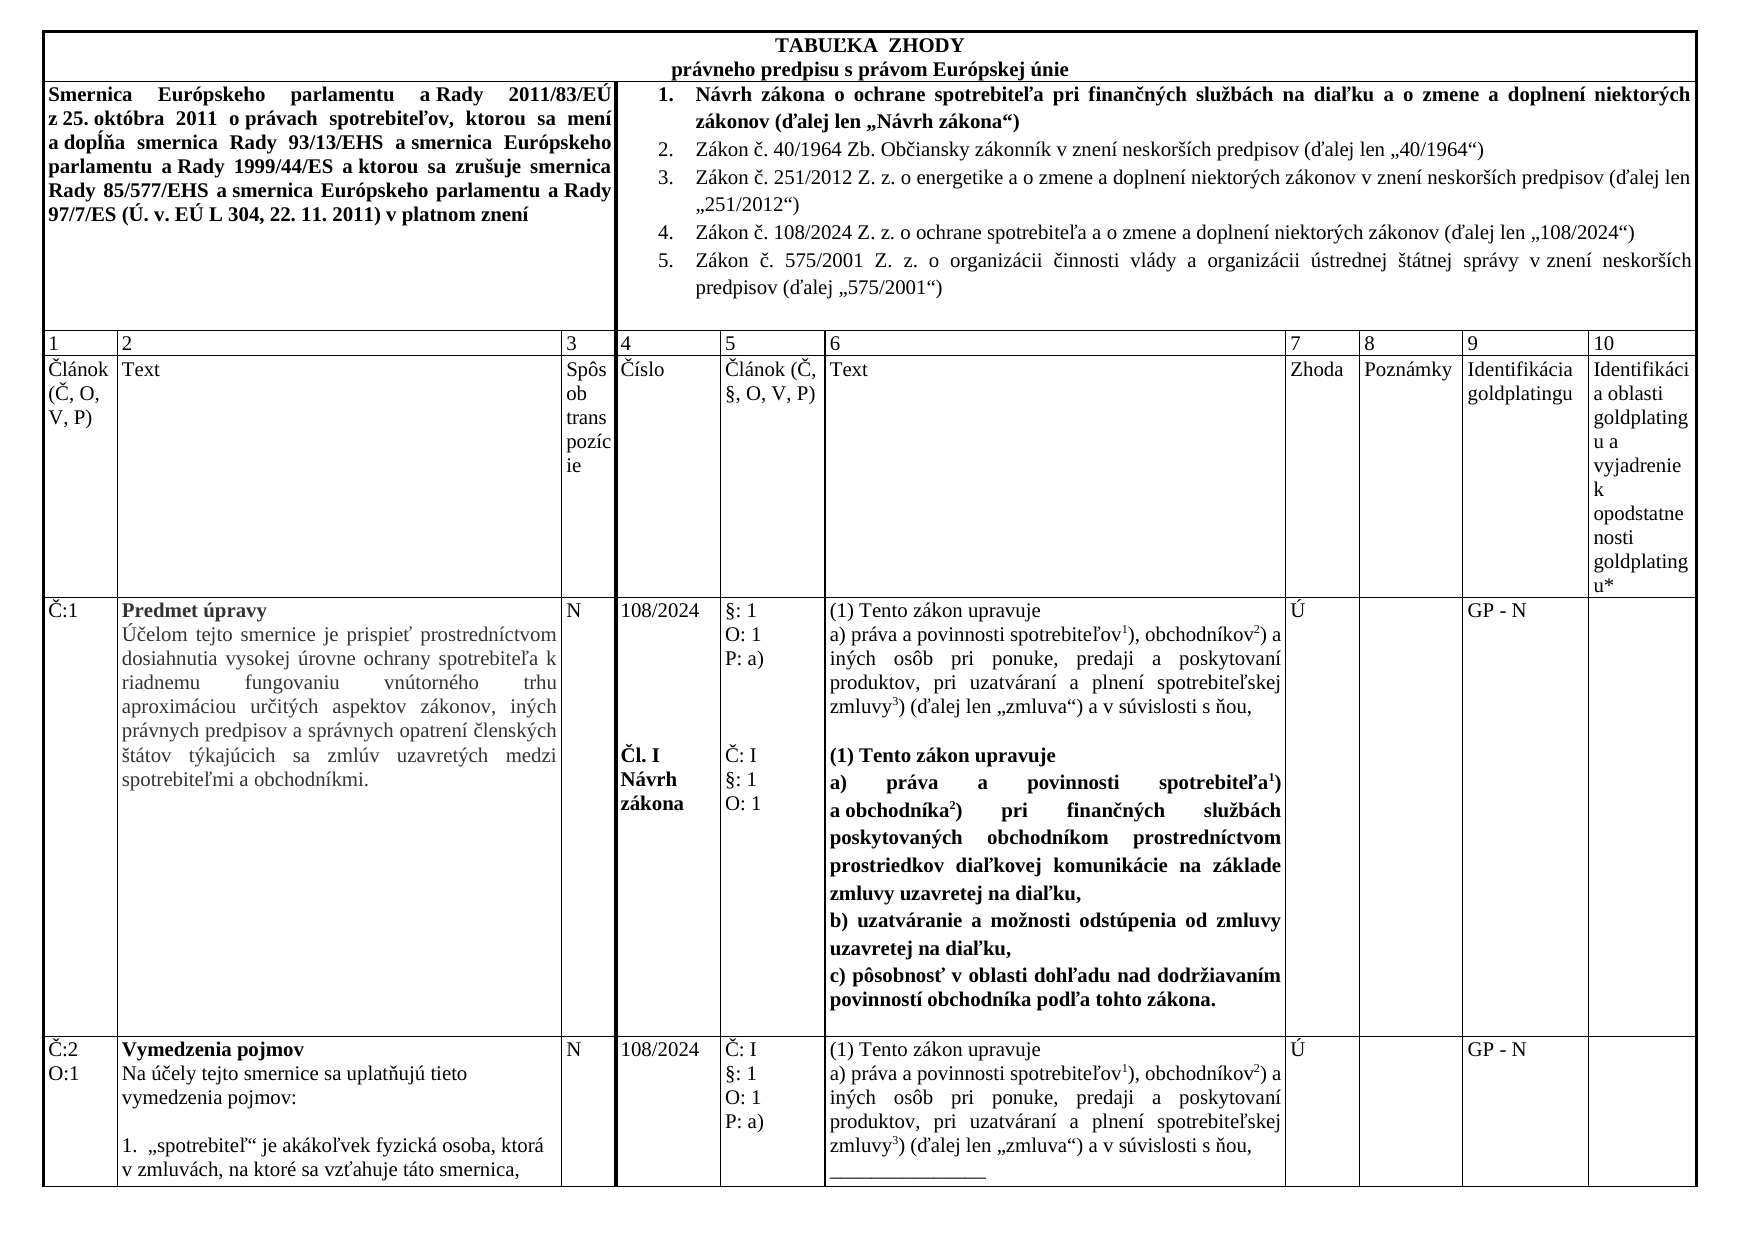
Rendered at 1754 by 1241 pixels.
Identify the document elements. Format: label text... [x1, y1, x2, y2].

table_cell (1) Tento zákon upravuje a) práva a povinnosti spotrebiteľov1), obchodníkov2) a iných osôb pri ponuke, predaji a poskytovaní produktov, pri uzatváraní a plnení spotrebiteľskej zmluvy3) (ďalej len „zmluva“) a v súvislosti s ňou, (1) Tento zákon upravuje a) práva a povinnosti spotrebiteľa1) a obchodníka2) pri finančných službách poskytovaných obchodníkom prostredníctvom prostriedkov diaľkovej komunikácie na základe zmluvy uzavretej na diaľku, b) uzatváranie a možnosti odstúpenia od zmluvy uzavretej na diaľku, c) pôsobnosť v oblasti dohľadu nad dodržiavaním povinností obchodníka podľa tohto zákona. [826, 598, 1285, 1036]
table_cell Č:1 [45, 598, 117, 1036]
table_cell 4 [618, 331, 720, 355]
table_cell Ú [1286, 1037, 1359, 1186]
table_cell §: 1 O: 1 P: a) Č: I §: 1 O: 1 [721, 598, 824, 1036]
table_cell [1360, 1037, 1462, 1186]
table_cell Identifikácia goldplatingu [1463, 356, 1588, 597]
table_cell N [562, 598, 614, 1036]
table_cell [826, 1037, 1285, 1186]
table_cell Návrh zákona o ochrane spotrebiteľa pri finančných službách na diaľku a o zmene a doplnení niektorých zákonov (ďalej len „Návrh zákona“) Zákon č. 40/1964 Zb. Občiansky zákonník v znení neskorších predpisov (ďalej len „40/1964“) Zákon č. 251/2012 Z. z. o energetike a o zmene a doplnení niektorých zákonov v znení neskorších predpisov (ďalej len „251/2012“) Zákon č. 108/2024 Z. z. o ochrane spotrebiteľa a o zmene a doplnení niektorých zákonov (ďalej len „108/2024“) Zákon č. 575/2001 Z. z. o organizácii činnosti vlády a organizácii ústrednej štátnej správy v znení neskorších predpisov (ďalej „575/2001“) [618, 82, 1695, 330]
table_cell Číslo [618, 356, 720, 597]
table_cell 8 [1360, 331, 1462, 355]
table_cell 6 [826, 331, 1285, 355]
table_cell [1589, 598, 1695, 1036]
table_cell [118, 1037, 561, 1186]
table_cell 2 [118, 331, 561, 355]
table_cell Článok (Č, O, V, P) [45, 356, 117, 597]
table_cell Č:2 O:1 [45, 1037, 117, 1186]
table_cell 3 [562, 331, 614, 355]
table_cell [721, 1037, 824, 1186]
table_cell 1 [45, 331, 117, 355]
table_cell [1589, 1037, 1695, 1186]
table_cell Predmet úpravy Účelom tejto smernice je prispieť prostredníctvom dosiahnutia vysokej úrovne ochrany spotrebiteľa k riadnemu fungovaniu vnútorného trhu aproximáciou určitých aspektov zákonov, iných právnych predpisov a správnych opatrení členských štátov týkajúcich sa zmlúv uzavretých medzi spotrebiteľmi a obchodníkmi. [118, 598, 561, 1036]
table_cell 7 [1286, 331, 1359, 355]
table_cell 10 [1589, 331, 1695, 355]
table_cell 9 [1463, 331, 1588, 355]
table_cell Článok (Č, §, O, V, P) [721, 356, 824, 597]
table_cell 5 [721, 331, 824, 355]
table_cell Zhoda [1286, 356, 1359, 597]
table_cell [1360, 598, 1462, 1036]
table_cell GP - N [1463, 598, 1588, 1036]
table_cell Poznámky [1360, 356, 1462, 597]
table_cell Text [826, 356, 1285, 597]
table_cell Ú [1286, 598, 1359, 1036]
table_header TABUĽKA ZHODY právneho predpisu s právom Európskej únie [45, 33, 1695, 81]
table_cell N [562, 1037, 614, 1186]
table_cell GP - N [1463, 1037, 1588, 1186]
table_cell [618, 1037, 720, 1186]
table_cell Spôsob transpozície [562, 356, 614, 597]
table_cell Identifikácia oblasti goldplatingu a vyjadrenie k opodstatnenosti goldplatingu* [1589, 356, 1695, 597]
table_cell 108/2024 Čl. I Návrh zákona [618, 598, 720, 1036]
table_cell Text [118, 356, 561, 597]
table_cell Smernica Európskeho parlamentu a Rady 2011/83/EÚ z 25. októbra 2011 o právach spotrebiteľov, ktorou sa mení a dopĺňa smernica Rady 93/13/EHS a smernica Európskeho parlamentu a Rady 1999/44/ES a ktorou sa zrušuje smernica Rady 85/577/EHS a smernica Európskeho parlamentu a Rady 97/7/ES (Ú. v. EÚ L 304, 22. 11. 2011) v platnom znení [45, 82, 614, 330]
